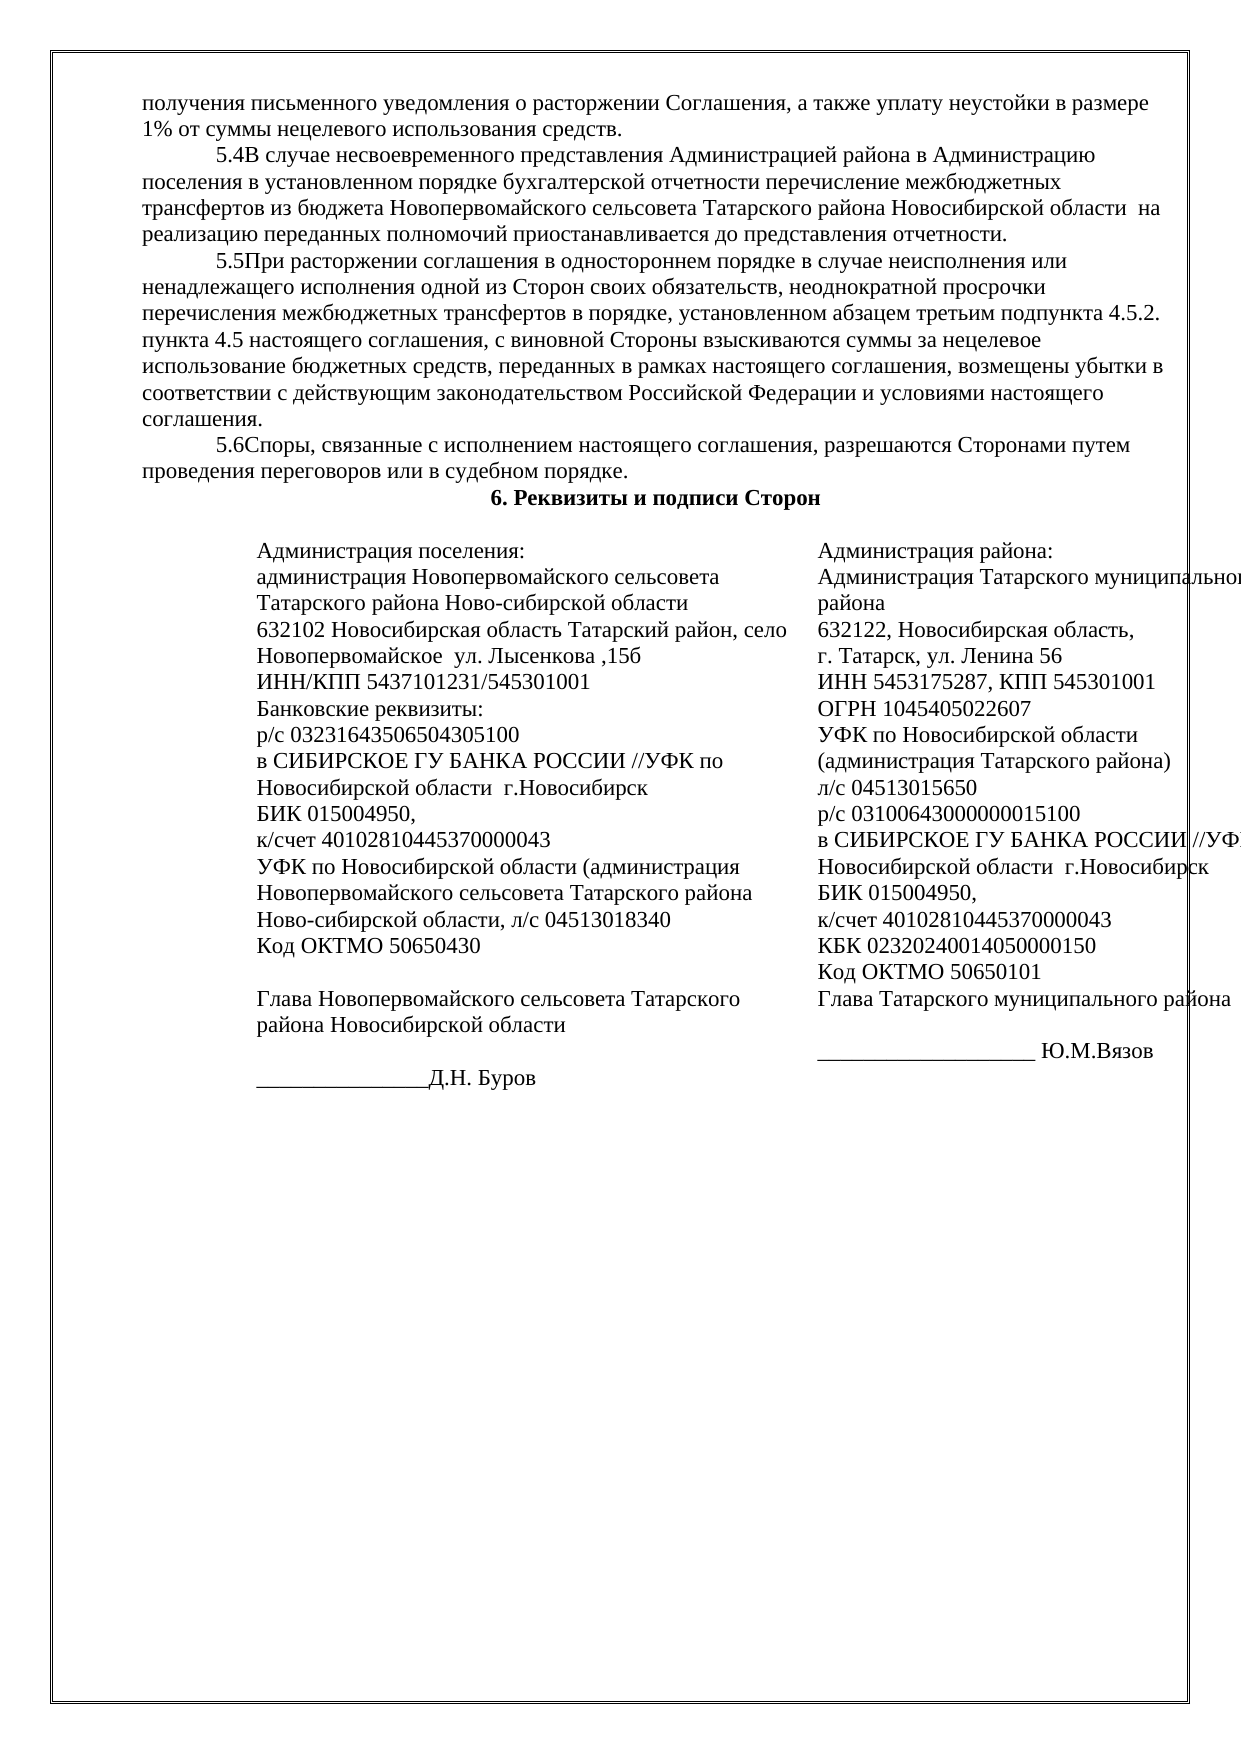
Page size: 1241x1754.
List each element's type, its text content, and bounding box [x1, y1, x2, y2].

text 6. Реквизиты и подписи Сторон [142, 484, 1169, 510]
text 5.6Споры, связанные с исполнением настоящего соглашения, разрешаются Сторонами путем проведения переговоров или в судебном порядке. [142, 431, 1169, 484]
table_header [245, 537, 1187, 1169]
text 5.5При расторжении соглашения в одностороннем порядке в случае неисполнения или ненадлежащего исполнения одной из Сторон своих обязательств, неоднократной просрочки перечисления межбюджетных трансфертов в порядке, установленном абзацем третьим подпункта 4.5.2. пункта 4.5 настоящего соглашения, с виновной Стороны взыскиваются суммы за нецелевое использование бюджетных средств, переданных в рамках настоящего соглашения, возмещены убытки в соответствии с действующим законодательством Российской Федерации и условиями настоящего соглашения. [142, 247, 1169, 431]
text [142, 89, 1169, 141]
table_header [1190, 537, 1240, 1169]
text 5.4В случае несвоевременного представления Администрацией района в Администрацию поселения в установленном порядке бухгалтерской отчетности перечисление межбюджетных трансфертов из бюджета Новопервомайского сельсовета Татарского района Новосибирской области на реализацию переданных полномочий приостанавливается до представления отчетности. [142, 141, 1169, 247]
